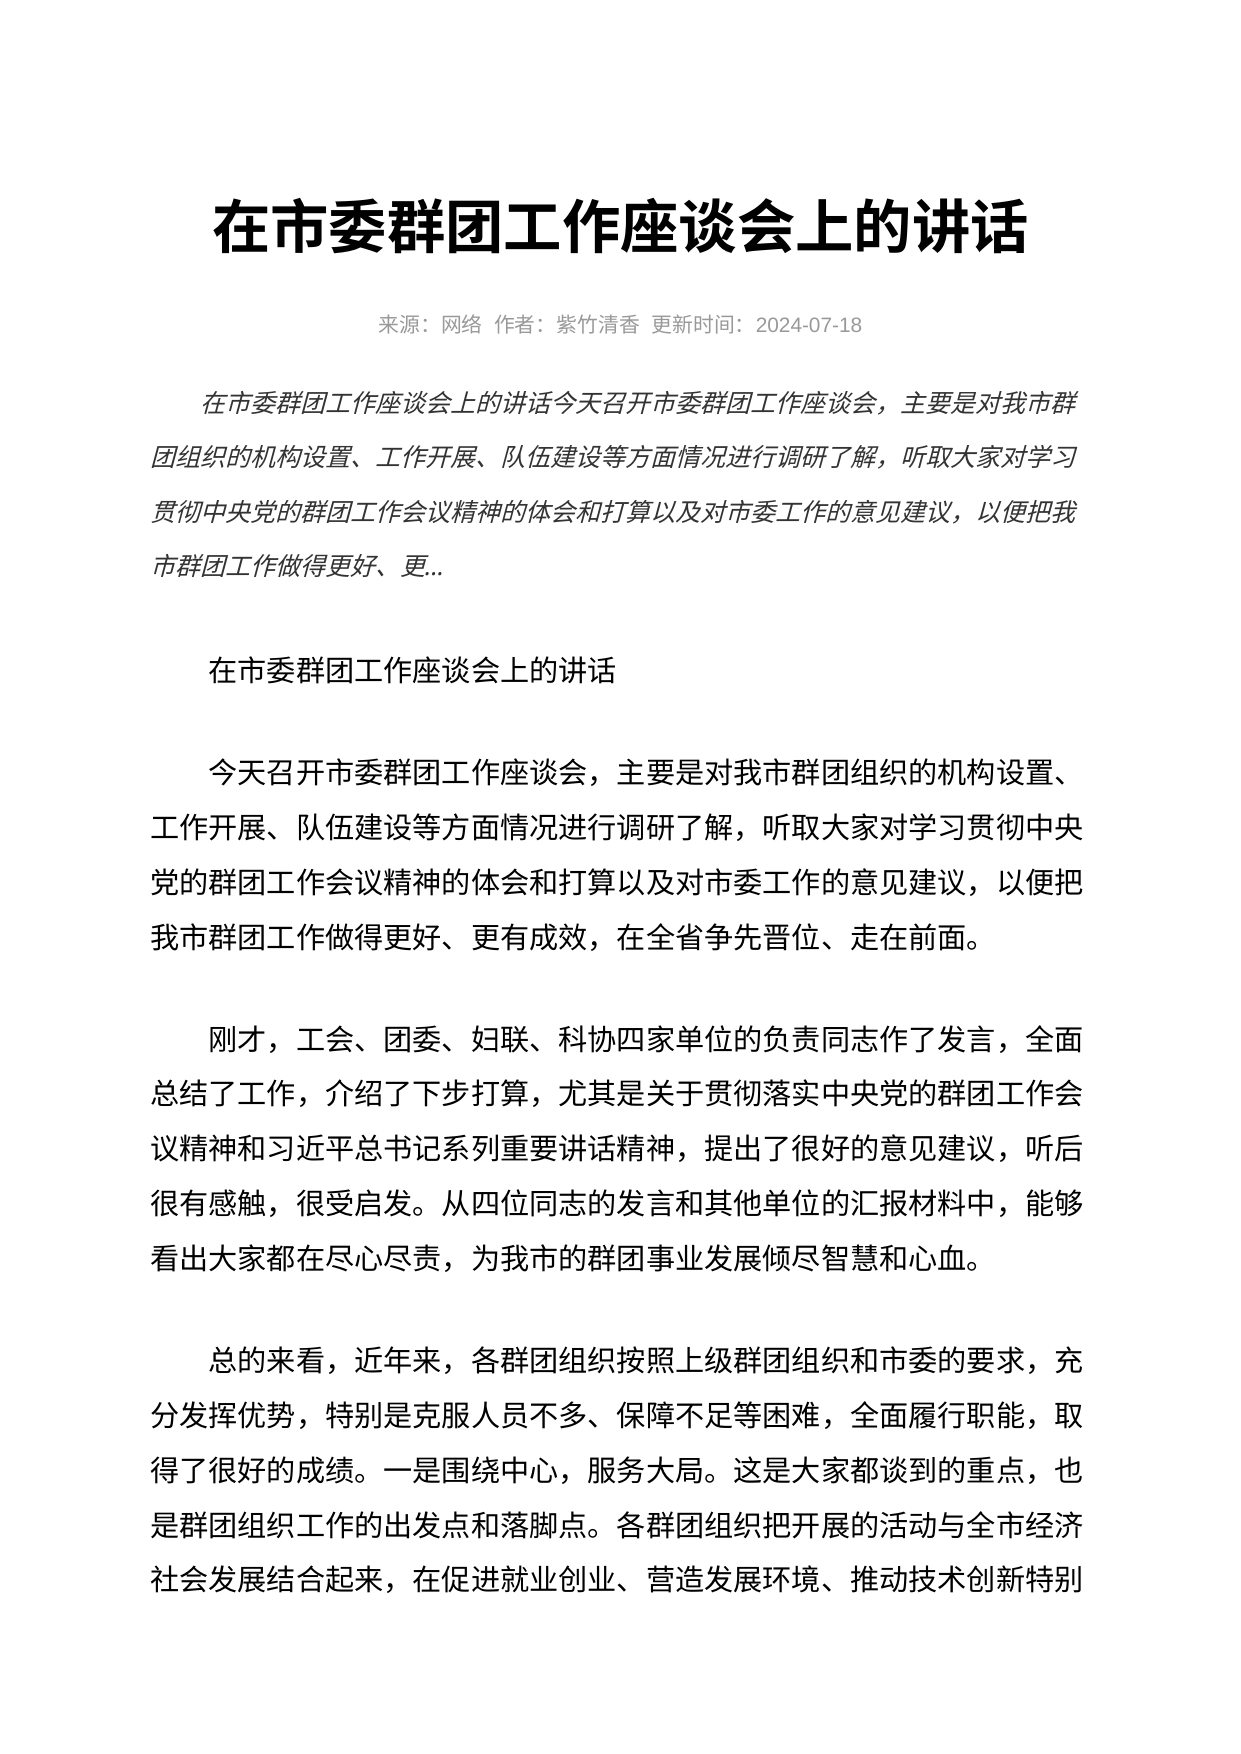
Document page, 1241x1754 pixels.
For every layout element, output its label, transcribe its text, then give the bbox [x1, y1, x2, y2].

text 刚才，工会、团委、妇联、科协四家单位的负责同志作了发言，全面总结了工作，介绍了下步打算，尤其是关于贯彻落实中央党的群团工作会议精神和习近平总书记系列重要讲话精神，提出了很好的意见建议，听后很有感触，很受启发。从四位同志的发言和其他单位的汇报材料中，能够看出大家都在尽心尽责，为我市的群团事业发展倾尽智慧和心血。 [150, 1016, 1090, 1278]
subtitle 在市委群团工作座谈会上的讲话 [150, 181, 1090, 266]
text 来源：网络 作者：紫竹清香 更新时间：2024-07-18 [150, 313, 1090, 337]
text 今天召开市委群团工作座谈会，主要是对我市群团组织的机构设置、工作开展、队伍建设等方面情况进行调研了解，听取大家对学习贯彻中央党的群团工作会议精神的体会和打算以及对市委工作的意见建议，以便把我市群团工作做得更好、更有成效，在全省争先晋位、走在前面。 [150, 749, 1090, 957]
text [150, 1337, 1090, 1599]
text 在市委群团工作座谈会上的讲话今天召开市委群团工作座谈会，主要是对我市群团组织的机构设置、工作开展、队伍建设等方面情况进行调研了解，听取大家对学习贯彻中央党的群团工作会议精神的体会和打算以及对市委工作的意见建议，以便把我市群团工作做得更好、更... [150, 383, 1090, 583]
text 在市委群团工作座谈会上的讲话 [150, 648, 1090, 690]
